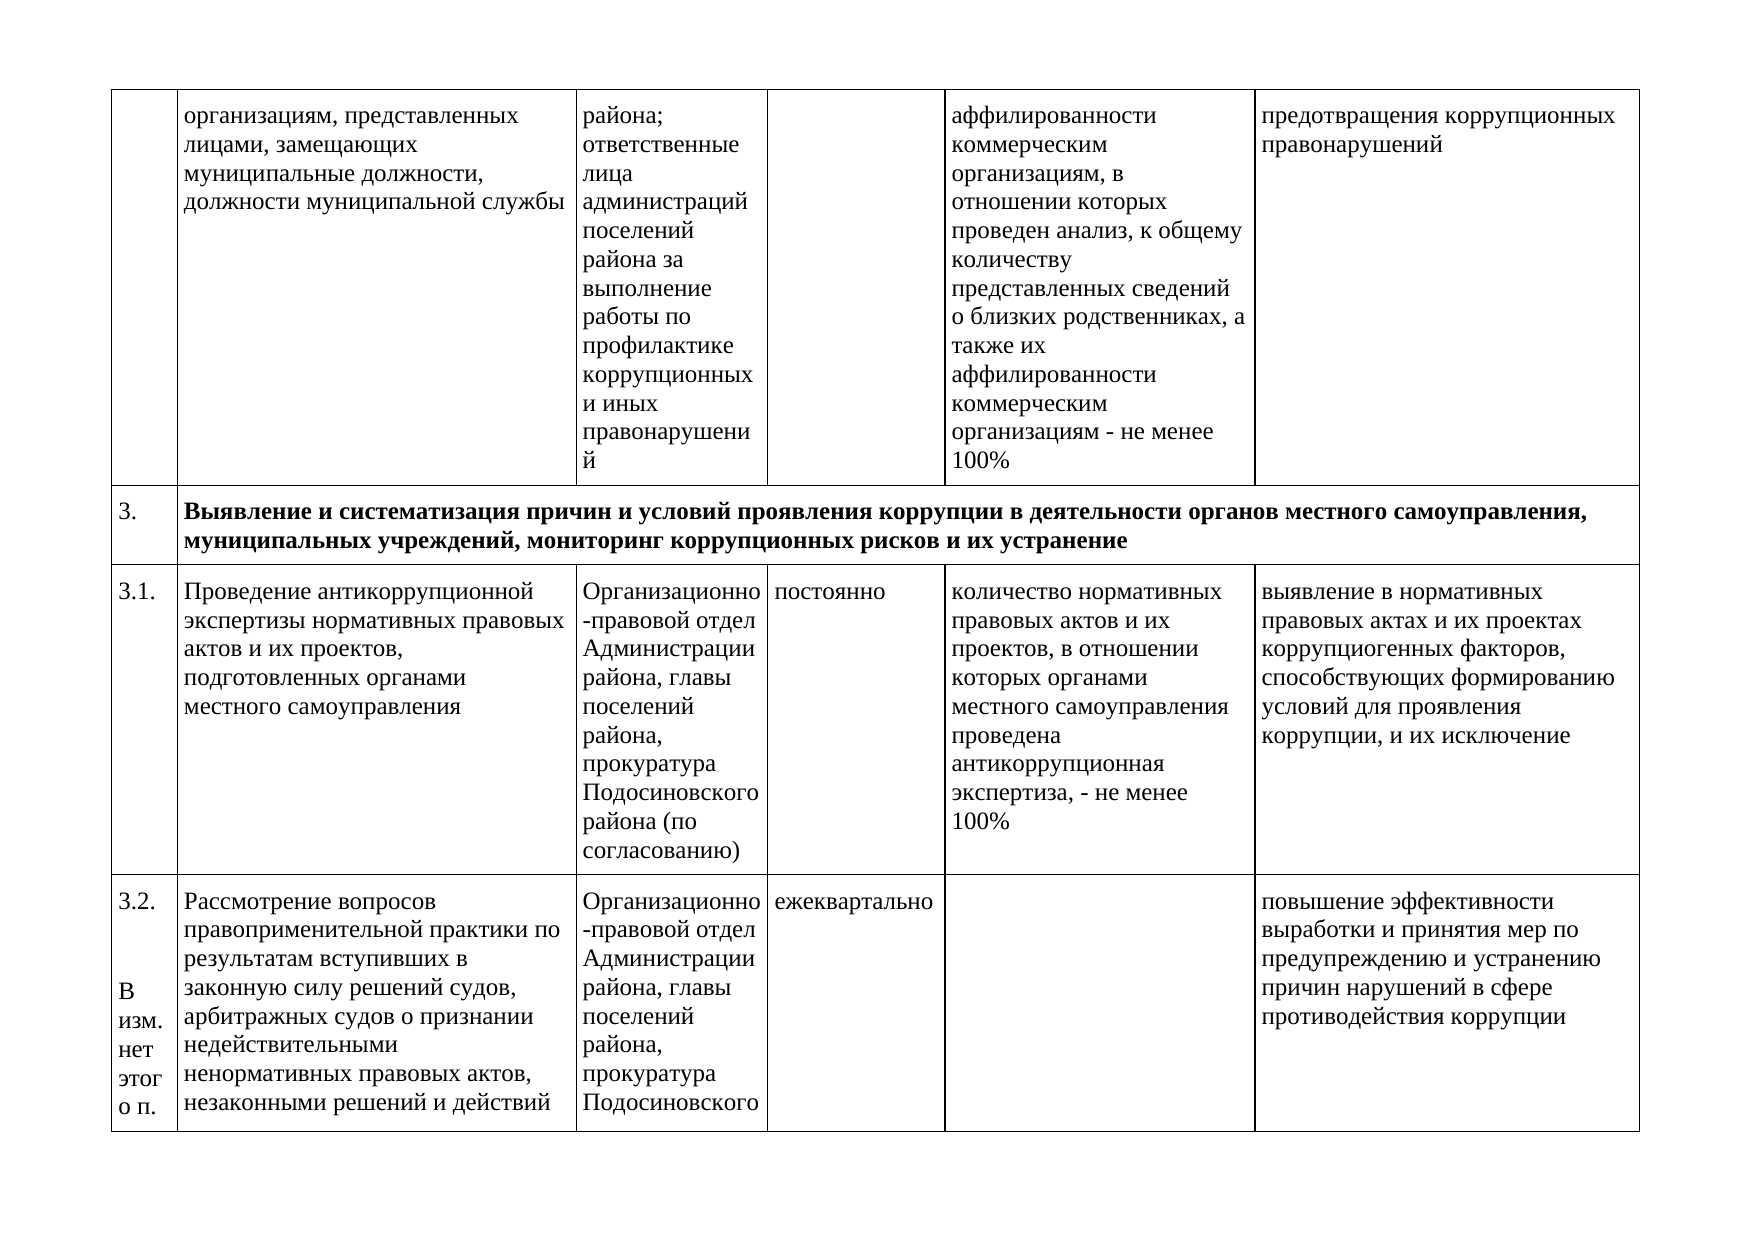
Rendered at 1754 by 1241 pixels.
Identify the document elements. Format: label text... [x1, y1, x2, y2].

table_cell [112, 90, 177, 484]
table_cell количество нормативных правовых актов и их проектов, в отношении которых органами местного самоуправления проведена антикоррупционная экспертиза, - не менее 100% [946, 565, 1254, 874]
table_cell Выявление и систематизация причин и условий проявления коррупции в деятельности органов местного самоуправления, муниципальных учреждений, мониторинг коррупционных рисков и их устранение [178, 486, 1639, 564]
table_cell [178, 90, 576, 484]
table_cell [768, 90, 944, 484]
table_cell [577, 90, 767, 484]
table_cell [946, 90, 1254, 484]
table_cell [577, 875, 767, 1131]
table_cell ежеквартально [768, 875, 944, 1131]
table_cell В изм. нет этого п. [112, 875, 177, 1131]
table_cell [946, 875, 1254, 1131]
table_cell постоянно [768, 565, 944, 874]
table_cell выявление в нормативных правовых актах и их проектах коррупциогенных факторов, способствующих формированию условий для проявления коррупции, и их исключение [1256, 565, 1639, 874]
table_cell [1256, 875, 1639, 1131]
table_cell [178, 875, 576, 1131]
table_cell Организационно-правовой отдел Администрации района, главы поселений района, прокуратура Подосиновского района (по согласованию) [577, 565, 767, 874]
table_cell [1256, 90, 1639, 484]
table_cell Проведение антикоррупционной экспертизы нормативных правовых актов и их проектов, подготовленных органами местного самоуправления [178, 565, 576, 874]
table_cell [112, 486, 177, 564]
table_cell [112, 565, 177, 874]
